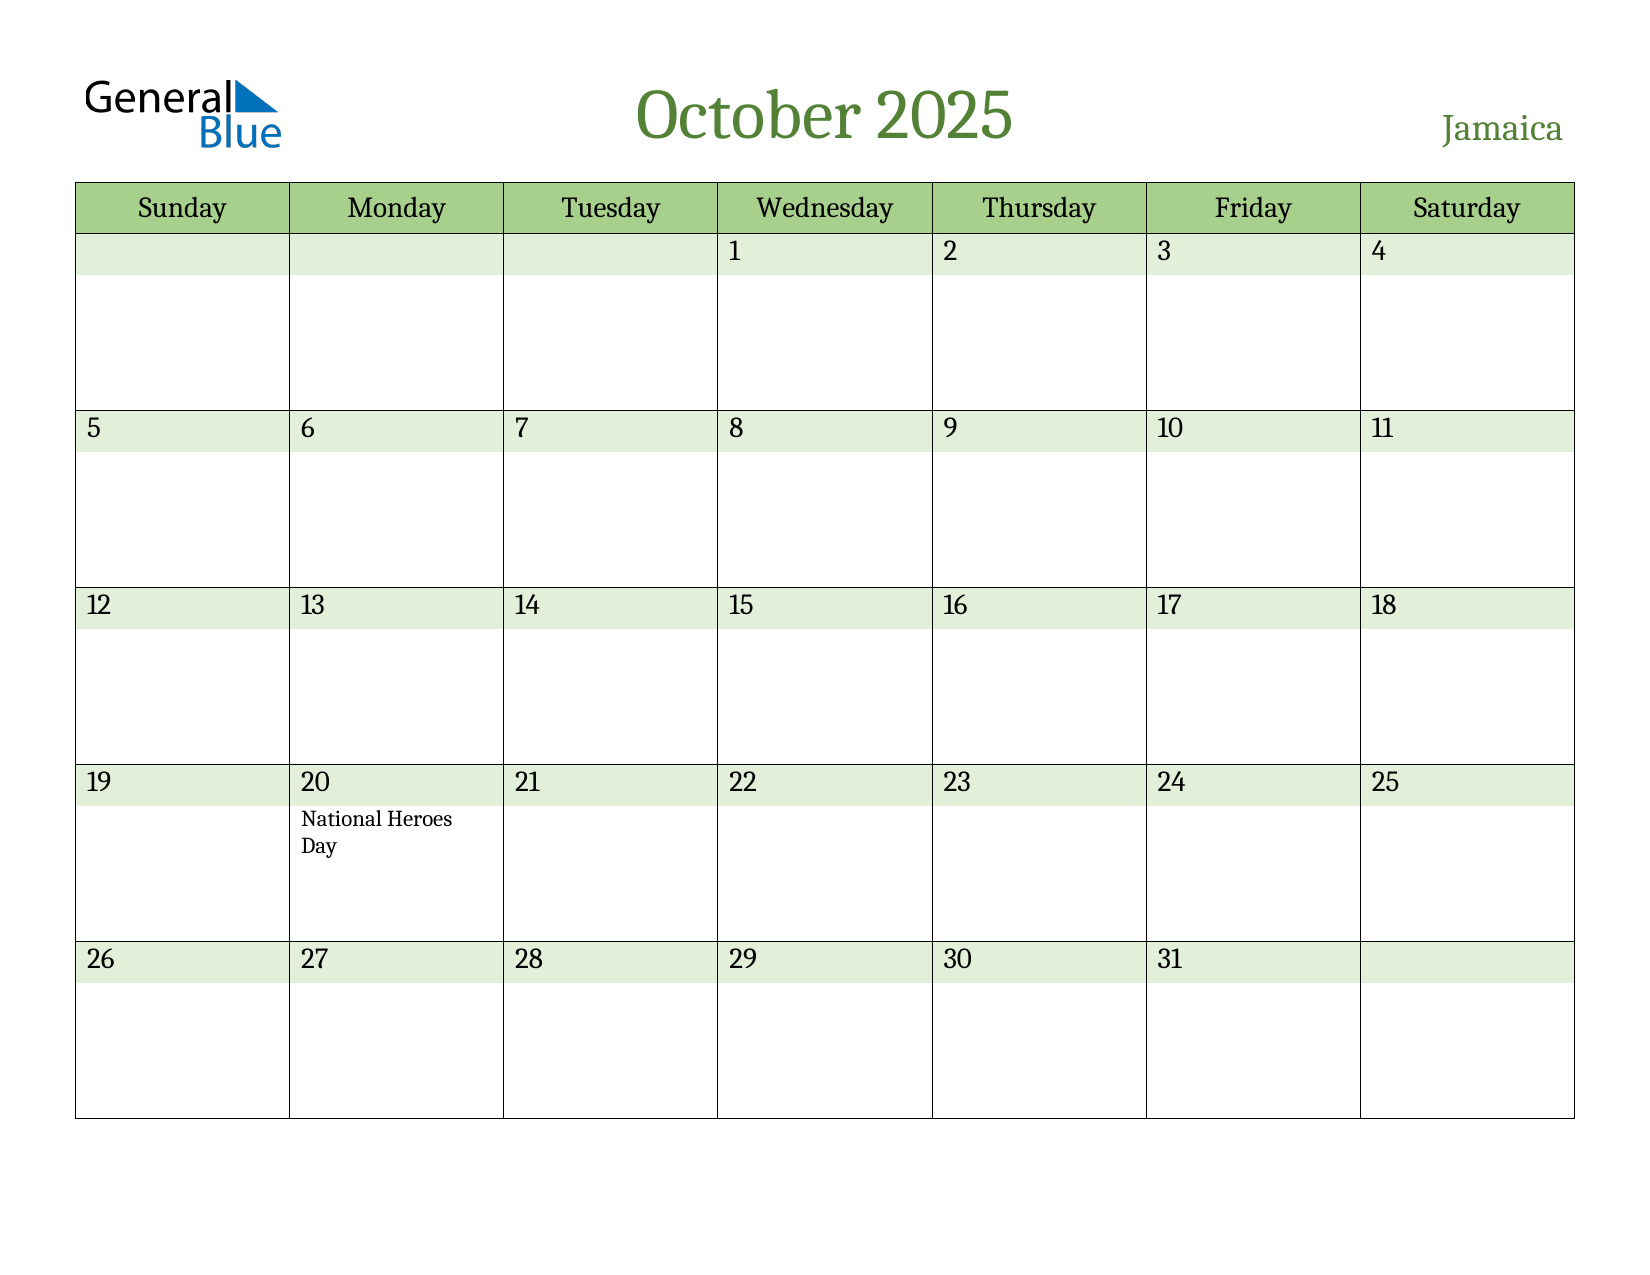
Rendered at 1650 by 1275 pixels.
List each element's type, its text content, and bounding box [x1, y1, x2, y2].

table_cell [76, 983, 289, 1118]
table_cell [1361, 452, 1574, 587]
table_cell [718, 983, 932, 1118]
picture [86, 80, 281, 148]
table_cell [290, 452, 503, 587]
table_cell [76, 452, 289, 587]
table_cell 19 [76, 765, 289, 806]
table_cell 8 [718, 411, 932, 452]
table_cell 15 [718, 588, 932, 629]
table_cell [76, 806, 289, 941]
table_cell [718, 806, 932, 941]
table_cell 18 [1361, 588, 1574, 629]
table_cell Sunday [76, 183, 289, 233]
table_cell [290, 983, 503, 1118]
table_cell 26 [76, 942, 289, 983]
table_cell 29 [718, 942, 932, 983]
table_cell [76, 234, 289, 275]
table_cell 24 [1147, 765, 1360, 806]
table_header October 2025 [504, 75, 1146, 182]
table_cell 20 [290, 765, 503, 806]
table_cell [504, 983, 717, 1118]
table_cell [1361, 806, 1574, 941]
table_header [76, 75, 503, 182]
table_cell [1147, 629, 1360, 764]
table_cell [1147, 806, 1360, 941]
table_cell [718, 275, 932, 410]
table_cell [933, 983, 1146, 1118]
table_cell [1361, 629, 1574, 764]
table_cell [1361, 275, 1574, 410]
table_cell 17 [1147, 588, 1360, 629]
table_cell 28 [504, 942, 717, 983]
table_cell [1147, 452, 1360, 587]
table_cell 11 [1361, 411, 1574, 452]
table_header Jamaica [1146, 75, 1574, 182]
table_cell [290, 629, 503, 764]
table_cell [933, 452, 1146, 587]
table_cell Thursday [933, 183, 1146, 233]
table_cell 10 [1147, 411, 1360, 452]
table_cell [933, 629, 1146, 764]
table_cell 25 [1361, 765, 1574, 806]
table_cell 14 [504, 588, 717, 629]
table_cell 13 [290, 588, 503, 629]
table_cell [504, 452, 717, 587]
table_cell [504, 806, 717, 941]
table_cell Monday [290, 183, 503, 233]
table_cell [1147, 275, 1360, 410]
table_cell 7 [504, 411, 717, 452]
table_cell 5 [76, 411, 289, 452]
table_cell 27 [290, 942, 503, 983]
table_cell 2 [933, 234, 1146, 275]
table_cell Tuesday [504, 183, 717, 233]
table_cell [76, 275, 289, 410]
table_cell 4 [1361, 234, 1574, 275]
table_cell 12 [76, 588, 289, 629]
table_cell National Heroes Day [290, 806, 503, 941]
table_cell 22 [718, 765, 932, 806]
table_cell 16 [933, 588, 1146, 629]
table_cell Wednesday [718, 183, 932, 233]
table_cell [1147, 983, 1360, 1118]
table_cell Saturday [1361, 183, 1574, 233]
table_cell [504, 234, 717, 275]
table_cell 3 [1147, 234, 1360, 275]
table_cell [1361, 983, 1574, 1118]
table_cell Friday [1147, 183, 1360, 233]
table_cell [76, 629, 289, 764]
table_cell 30 [933, 942, 1146, 983]
table_cell [290, 275, 503, 410]
table_cell [933, 275, 1146, 410]
table_cell 31 [1147, 942, 1360, 983]
table_cell [1361, 942, 1574, 983]
table_cell [504, 275, 717, 410]
table_cell 21 [504, 765, 717, 806]
table_cell 1 [718, 234, 932, 275]
table_cell [933, 806, 1146, 941]
table_cell 23 [933, 765, 1146, 806]
table_cell 6 [290, 411, 503, 452]
table_cell 9 [933, 411, 1146, 452]
table_cell [504, 629, 717, 764]
table_cell [718, 452, 932, 587]
table_cell [290, 234, 503, 275]
table_cell [718, 629, 932, 764]
